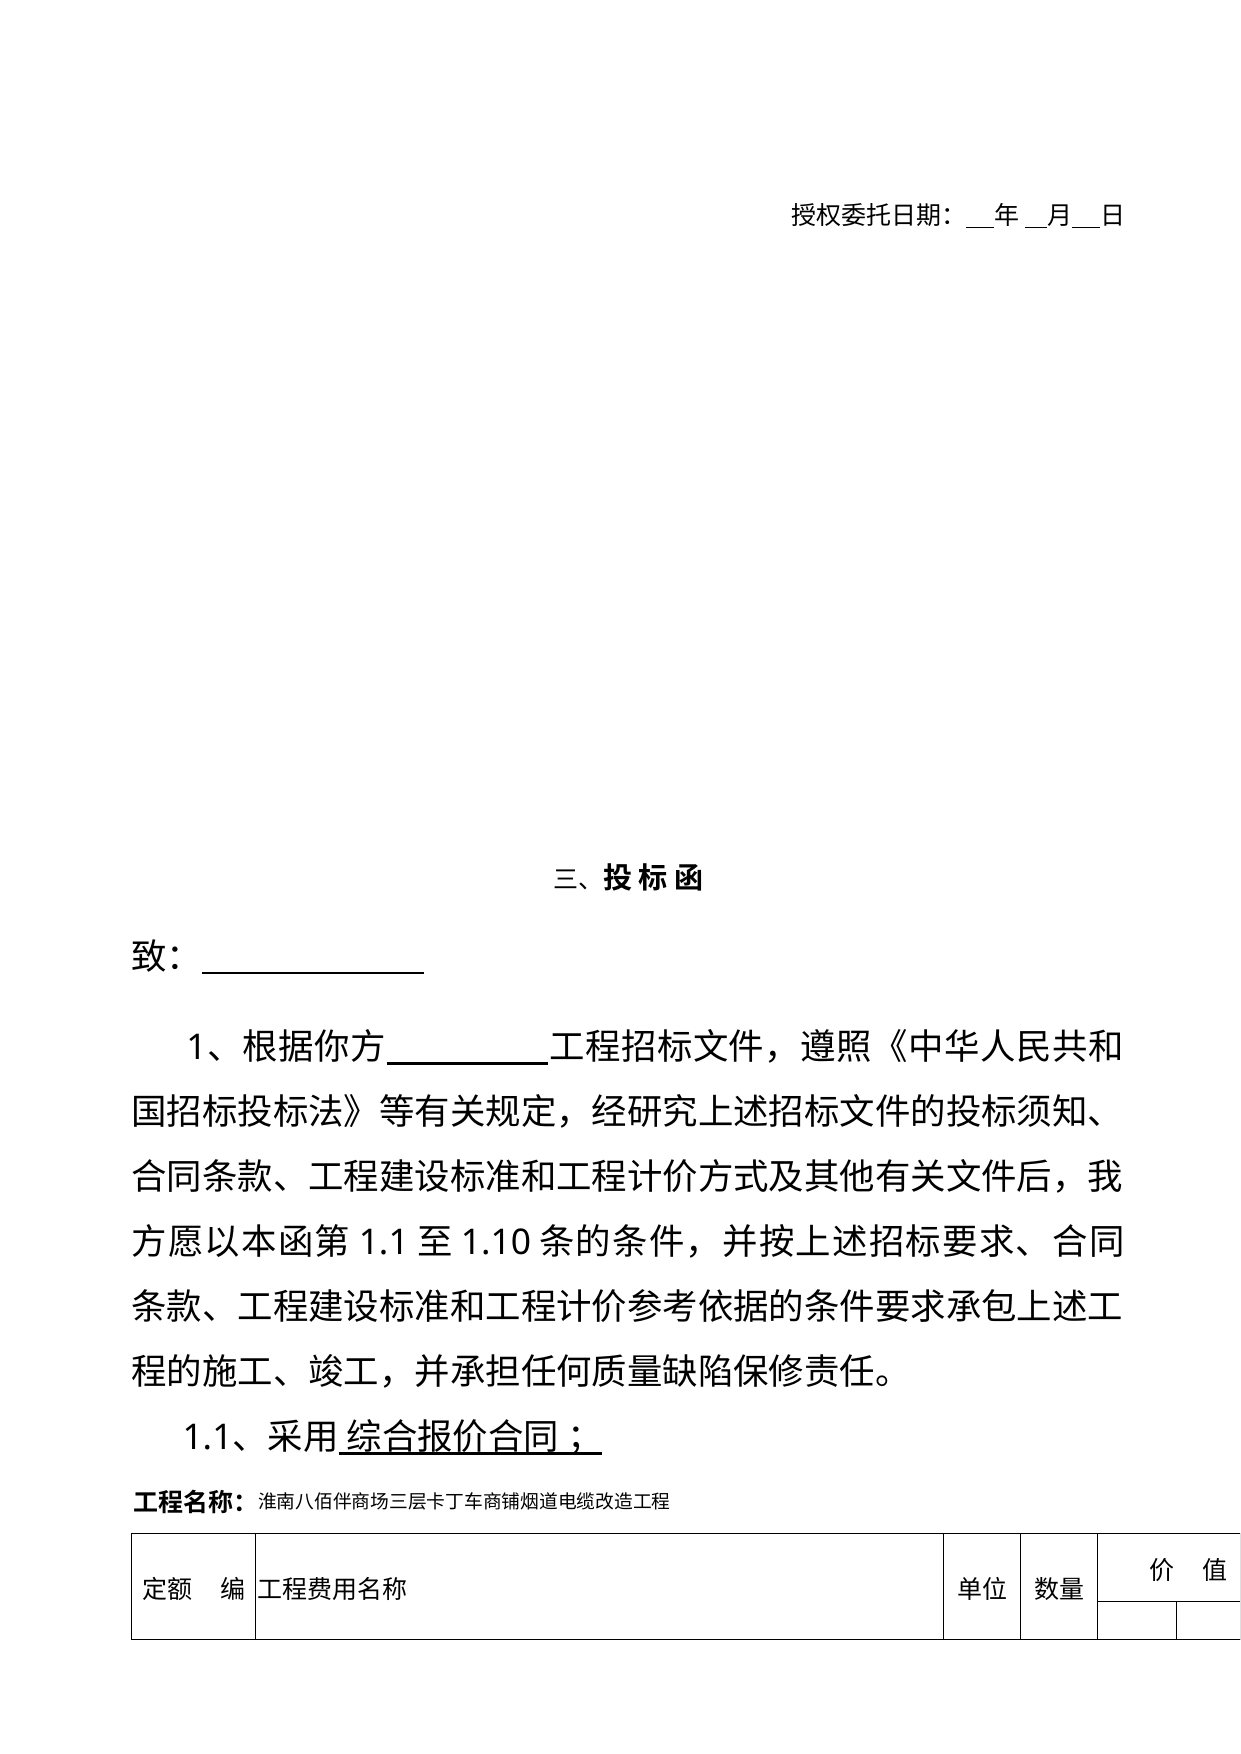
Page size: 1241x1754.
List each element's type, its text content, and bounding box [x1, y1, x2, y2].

table_cell 工程费用名称 [256, 1534, 943, 1638]
text 致： [131, 921, 1125, 986]
table_cell 总价 [1177, 1602, 1240, 1638]
table_cell 价 值 [1098, 1534, 1240, 1601]
table_cell 单位 [944, 1534, 1020, 1638]
table_cell 单价 [1098, 1602, 1176, 1638]
text 1、根据你方 工程招标文件，遵照《中华人民共和国招标投标法》等有关规定，经研究上述招标文件的投标须知、合同条款、工程建设标准和工程计价方式及其他有关文件后，我方愿以本函第1.1至1.10条的条件，并按上述招标要求、合同条款、工程建设标准和工程计价参考依据的条件要求承包上述工程的施工、竣工，并承担任何质量缺陷保修责任。 [131, 1012, 1125, 1402]
text 1.1、采用 综合报价合同 ； [131, 1402, 1125, 1467]
table_header 工程名称：淮南八佰伴商场三层卡丁车商铺烟道电缆改造工程 [131, 1467, 1240, 1533]
table_cell 数量 [1021, 1534, 1097, 1638]
table_cell 定额 编号 [132, 1534, 255, 1638]
subtitle 三、投 标 函 [131, 844, 1125, 909]
text 授权委托日期： 年 月 日 [426, 181, 1125, 246]
